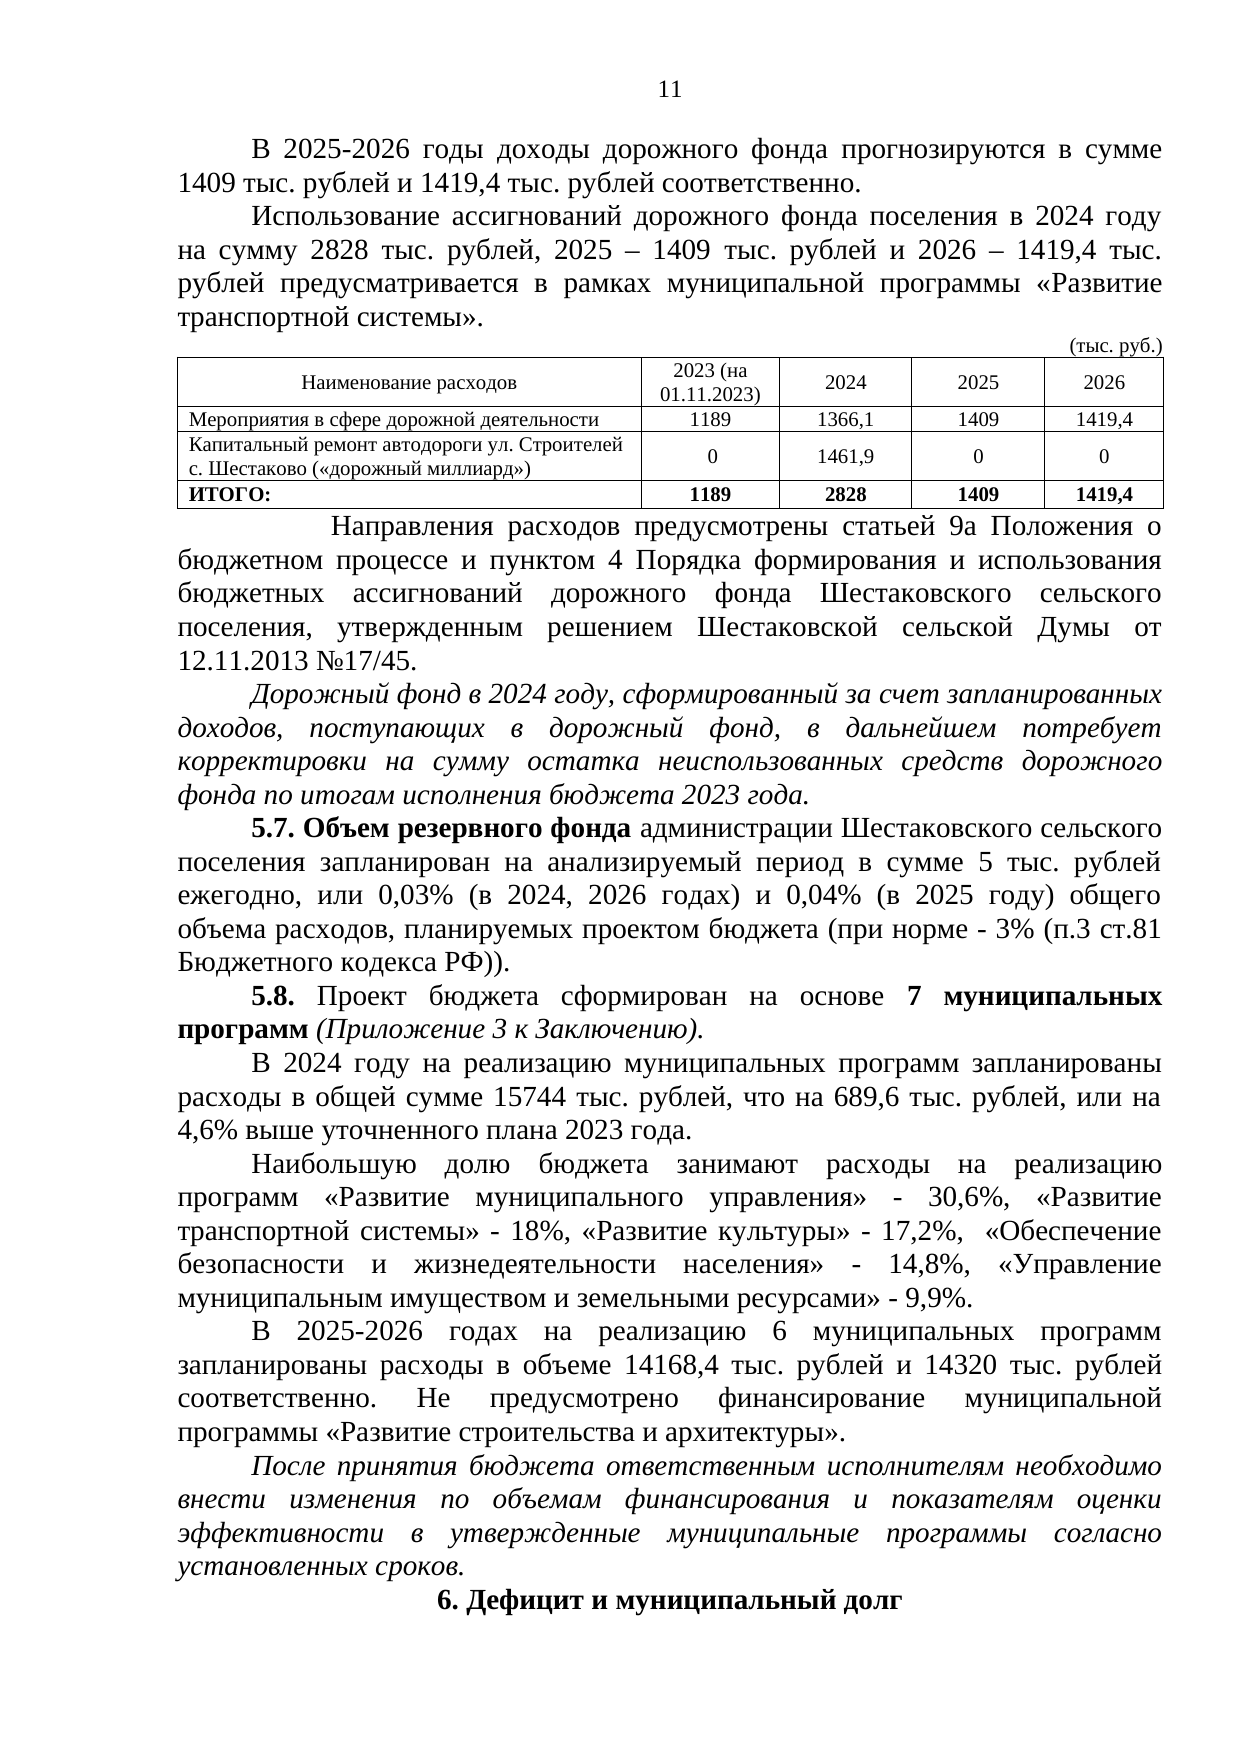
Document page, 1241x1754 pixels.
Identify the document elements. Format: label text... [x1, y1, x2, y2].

table_cell Мероприятия в сфере дорожной деятельности [178, 407, 641, 431]
text Направления расходов предусмотрены статьей 9а Положения о бюджетном процессе и пунктом 4 Порядка формирования и использования бюджетных ассигнований дорожного фонда Шестаковского сельского поселения, утвержденным решением Шестаковской сельской Думы от 12.11.2013 №17/45. [177, 509, 1162, 676]
table_header 2025 [912, 358, 1044, 406]
table_cell 1189 [642, 407, 779, 431]
table_header 2026 [1045, 358, 1163, 406]
text 5.8. Проект бюджета сформирован на основе 7 муниципальных программ (Приложение 3 к Заключению). [177, 978, 1162, 1045]
text После принятия бюджета ответственным исполнителям необходимо внести изменения по объемам финансирования и показателям оценки эффективности в утвержденные муниципальные программы согласно установленных сроков. [177, 1448, 1162, 1582]
text Наибольшую долю бюджета занимают расходы на реализацию программ «Развитие муниципального управления» - 30,6%, «Развитие транспортной системы» - 18%, «Развитие культуры» - 17,2%, «Обеспечение безопасности и жизнедеятельности населения» - 14,8%, «Управление муниципальным имуществом и земельными ресурсами» - 9,9%. [177, 1146, 1162, 1313]
table_cell ИТОГО: [178, 481, 641, 507]
table_cell 1419,4 [1045, 481, 1163, 507]
text В 2025-2026 годах на реализацию 6 муниципальных программ запланированы расходы в объеме 14168,4 тыс. рублей и 14320 тыс. рублей соответственно. Не предусмотрено финансирование муниципальной программы «Развитие строительства и архитектуры». [177, 1313, 1162, 1448]
table_cell 0 [1045, 432, 1163, 480]
text 5.7. Объем резервного фонда администрации Шестаковского сельского поселения запланирован на анализируемый период в сумме 5 тыс. рублей ежегодно, или 0,03% (в 2024, 2026 годах) и 0,04% (в 2025 году) общего объема расходов, планируемых проектом бюджета (при норме - 3% (п.3 ст.81 Бюджетного кодекса РФ)). [177, 810, 1162, 978]
table_header 2023 (на 01.11.2023) [642, 358, 779, 406]
table_cell 1461,9 [780, 432, 911, 480]
text (тыс. руб.) [177, 332, 1162, 357]
text В 2024 году на реализацию муниципальных программ запланированы расходы в общей сумме 15744 тыс. рублей, что на 689,6 тыс. рублей, или на 4,6% выше уточненного плана 2023 года. [177, 1045, 1162, 1146]
table_header Наименование расходов [178, 358, 641, 406]
text В 2025-2026 годы доходы дорожного фонда прогнозируются в сумме 1409 тыс. рублей и 1419,4 тыс. рублей соответственно. [177, 131, 1162, 198]
table_cell 1366,1 [780, 407, 911, 431]
table_cell 1419,4 [1045, 407, 1163, 431]
table_header 2024 [780, 358, 911, 406]
table_cell 0 [912, 432, 1044, 480]
table_cell 1409 [912, 481, 1044, 507]
text Дорожный фонд в 2024 году, сформированный за счет запланированных доходов, поступающих в дорожный фонд, в дальнейшем потребует корректировки на сумму остатка неиспользованных средств дорожного фонда по итогам исполнения бюджета 2023 года. [177, 676, 1162, 810]
text Использование ассигнований дорожного фонда поселения в 2024 году на сумму 2828 тыс. рублей, 2025 – 1409 тыс. рублей и 2026 – 1419,4 тыс. рублей предусматривается в рамках муниципальной программы «Развитие транспортной системы». [177, 198, 1162, 332]
table_cell Капитальный ремонт автодороги ул. Строителей с. Шестаково («дорожный миллиард») [178, 432, 641, 480]
table_cell 1189 [642, 481, 779, 507]
table_cell 0 [642, 432, 779, 480]
table_cell 1409 [912, 407, 1044, 431]
table_cell 2828 [780, 481, 911, 507]
text 6. Дефицит и муниципальный долг [177, 1582, 1162, 1615]
